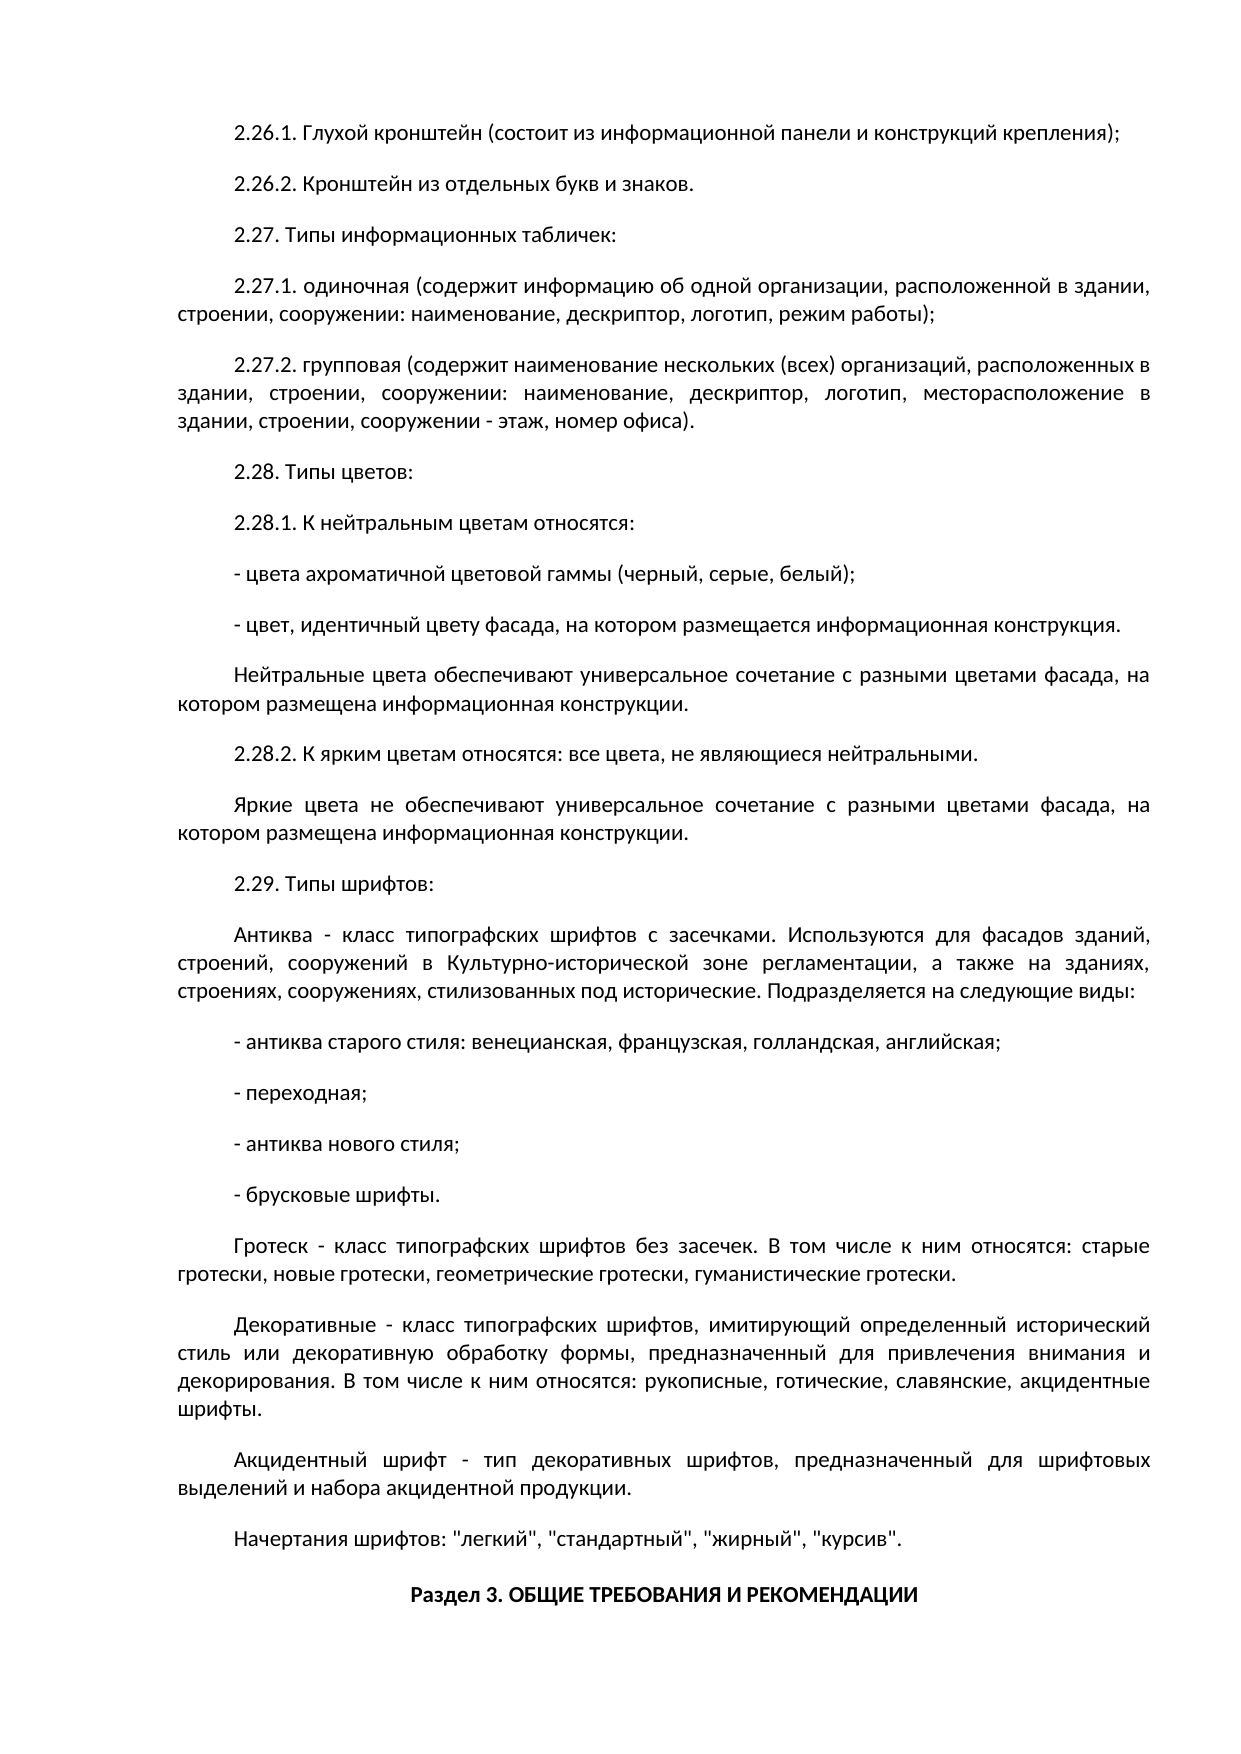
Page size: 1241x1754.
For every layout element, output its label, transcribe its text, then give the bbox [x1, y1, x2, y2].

text 2.27. Типы информационных табличек: [177, 220, 1152, 248]
text 2.26.2. Кронштейн из отдельных букв и знаков. [177, 169, 1152, 197]
text 2.26.1. Глухой кронштейн (состоит из информационной панели и конструкций крепления); [177, 118, 1152, 146]
text - брусковые шрифты. [177, 1180, 1152, 1208]
text - антиква нового стиля; [177, 1129, 1152, 1157]
text Нейтральные цвета обеспечивают универсальное сочетание с разными цветами фасада, на котором размещена информационная конструкции. [177, 661, 1152, 717]
text Антиква - класс типографских шрифтов с засечками. Используются для фасадов зданий, строений, сооружений в Культурно-исторической зоне регламентации, а также на зданиях, строениях, сооружениях, стилизованных под исторические. Подразделяется на следующие виды: [177, 920, 1152, 1004]
text - цвета ахроматичной цветовой гаммы (черный, серые, белый); [177, 559, 1152, 587]
text Декоративные - класс типографских шрифтов, имитирующий определенный исторический стиль или декоративную обработку формы, предназначенный для привлечения внимания и декорирования. В том числе к ним относятся: рукописные, готические, славянские, акцидентные шрифты. [177, 1310, 1152, 1422]
text 2.28.2. К ярким цветам относятся: все цвета, не являющиеся нейтральными. [177, 739, 1152, 768]
text - антиква старого стиля: венецианская, французская, голландская, английская; [177, 1027, 1152, 1055]
text Акцидентный шрифт - тип декоративных шрифтов, предназначенный для шрифтовых выделений и набора акцидентной продукции. [177, 1445, 1152, 1501]
text Гротеск - класс типографских шрифтов без засечек. В том числе к ним относятся: старые гротески, новые гротески, геометрические гротески, гуманистические гротески. [177, 1231, 1152, 1287]
text - цвет, идентичный цвету фасада, на котором размещается информационная конструкция. [177, 610, 1152, 638]
text Яркие цвета не обеспечивают универсальное сочетание с разными цветами фасада, на котором размещена информационная конструкции. [177, 791, 1152, 847]
text 2.29. Типы шрифтов: [177, 869, 1152, 897]
text Начертания шрифтов: "легкий", "стандартный", "жирный", "курсив". [177, 1524, 1152, 1552]
text - переходная; [177, 1078, 1152, 1106]
text 2.27.1. одиночная (содержит информацию об одной организации, расположенной в здании, строении, сооружении: наименование, дескриптор, логотип, режим работы); [177, 271, 1152, 327]
title Раздел 3. ОБЩИЕ ТРЕБОВАНИЯ И РЕКОМЕНДАЦИИ [177, 1580, 1152, 1608]
text 2.28. Типы цветов: [177, 457, 1152, 485]
text 2.28.1. К нейтральным цветам относятся: [177, 508, 1152, 536]
text 2.27.2. групповая (содержит наименование нескольких (всех) организаций, расположенных в здании, строении, сооружении: наименование, дескриптор, логотип, месторасположение в здании, строении, сооружении - этаж, номер офиса). [177, 350, 1152, 434]
